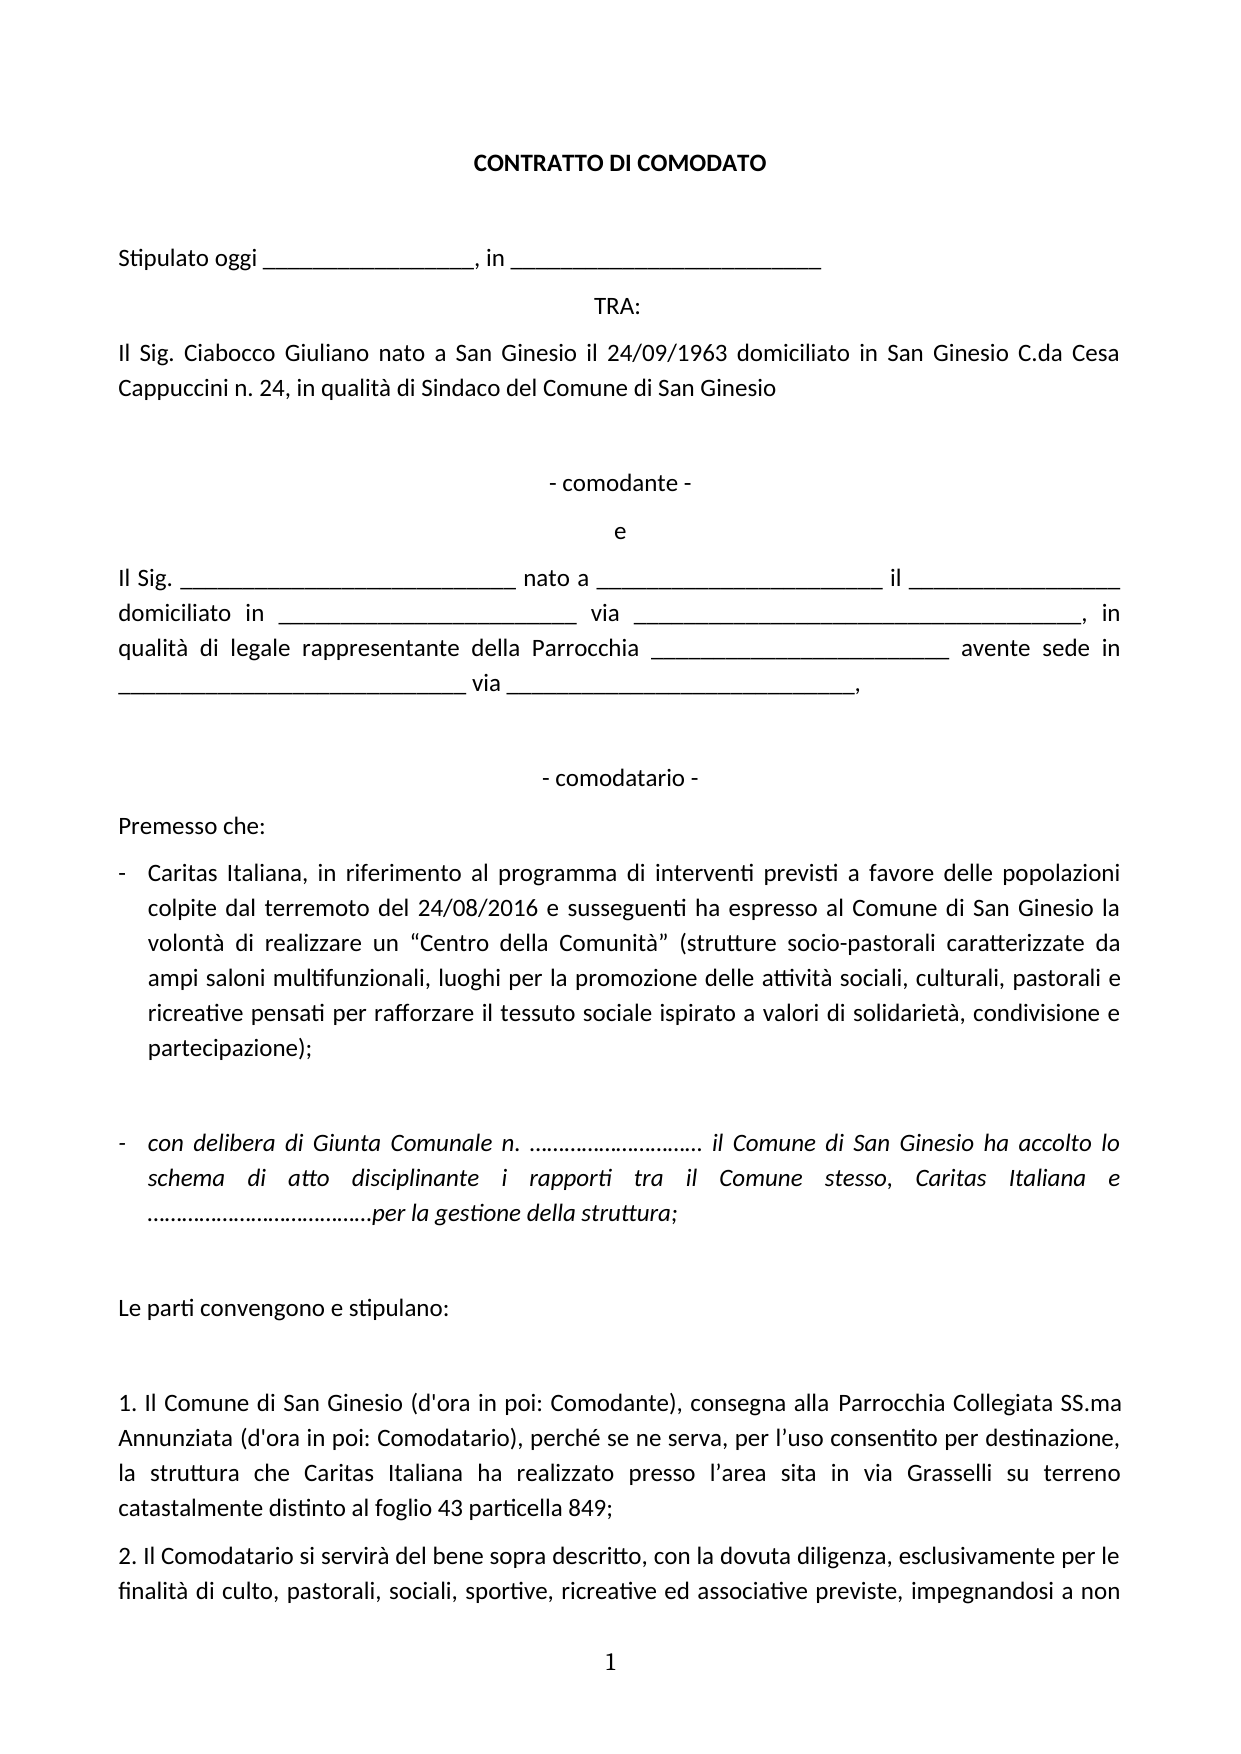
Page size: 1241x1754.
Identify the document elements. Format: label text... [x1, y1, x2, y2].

text Il Sig. ___________________________ nato a _______________________ il _________________ domiciliato in ________________________ via ____________________________________, in qualità di legale rappresentante della Parrocchia ________________________ avente sede in ____________________________ via ____________________________, [118, 563, 1122, 698]
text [118, 1540, 1122, 1606]
text Stipulato oggi _________________, in _________________________ [118, 243, 1122, 273]
text - comodante - [118, 468, 1122, 498]
text e [118, 515, 1122, 546]
text Premesso che: [118, 810, 1122, 841]
text - Caritas Italiana, in riferimento al programma di interventi previsti a favore delle popolazioni colpite dal terremoto del 24/08/2016 e susseguenti ha espresso al Comune di San Ginesio la volontà di realizzare un “Centro della Comunità” (strutture socio-pastorali caratterizzate da ampi saloni multifunzionali, luoghi per la promozione delle attività sociali, culturali, pastorali e ricreative pensati per rafforzare il tessuto sociale ispirato a valori di solidarietà, condivisione e partecipazione); [118, 858, 1122, 1063]
text 1. Il Comune di San Ginesio (d'ora in poi: Comodante), consegna alla Parrocchia Collegiata SS.ma Annunziata (d'ora in poi: Comodatario), perché se ne serva, per l’uso consentito per destinazione, la struttura che Caritas Italiana ha realizzato presso l’area sita in via Grasselli su terreno catastalmente distinto al foglio 43 particella 849; [118, 1388, 1122, 1523]
text TRA: [118, 290, 1122, 321]
text Le parti convengono e stipulano: [118, 1293, 1122, 1323]
text Il Sig. Ciabocco Giuliano nato a San Ginesio il 24/09/1963 domiciliato in San Ginesio C.da Cesa Cappuccini n. 24, in qualità di Sindaco del Comune di San Ginesio [118, 338, 1122, 403]
text - comodatario - [118, 763, 1122, 793]
text - con delibera di Giunta Comunale n. ………………………… il Comune di San Ginesio ha accolto lo schema di atto disciplinante i rapporti tra il Comune stesso, Caritas Italiana e …………………………………per la gestione della struttura; [118, 1128, 1122, 1228]
text CONTRATTO DI COMODATO [118, 148, 1122, 178]
